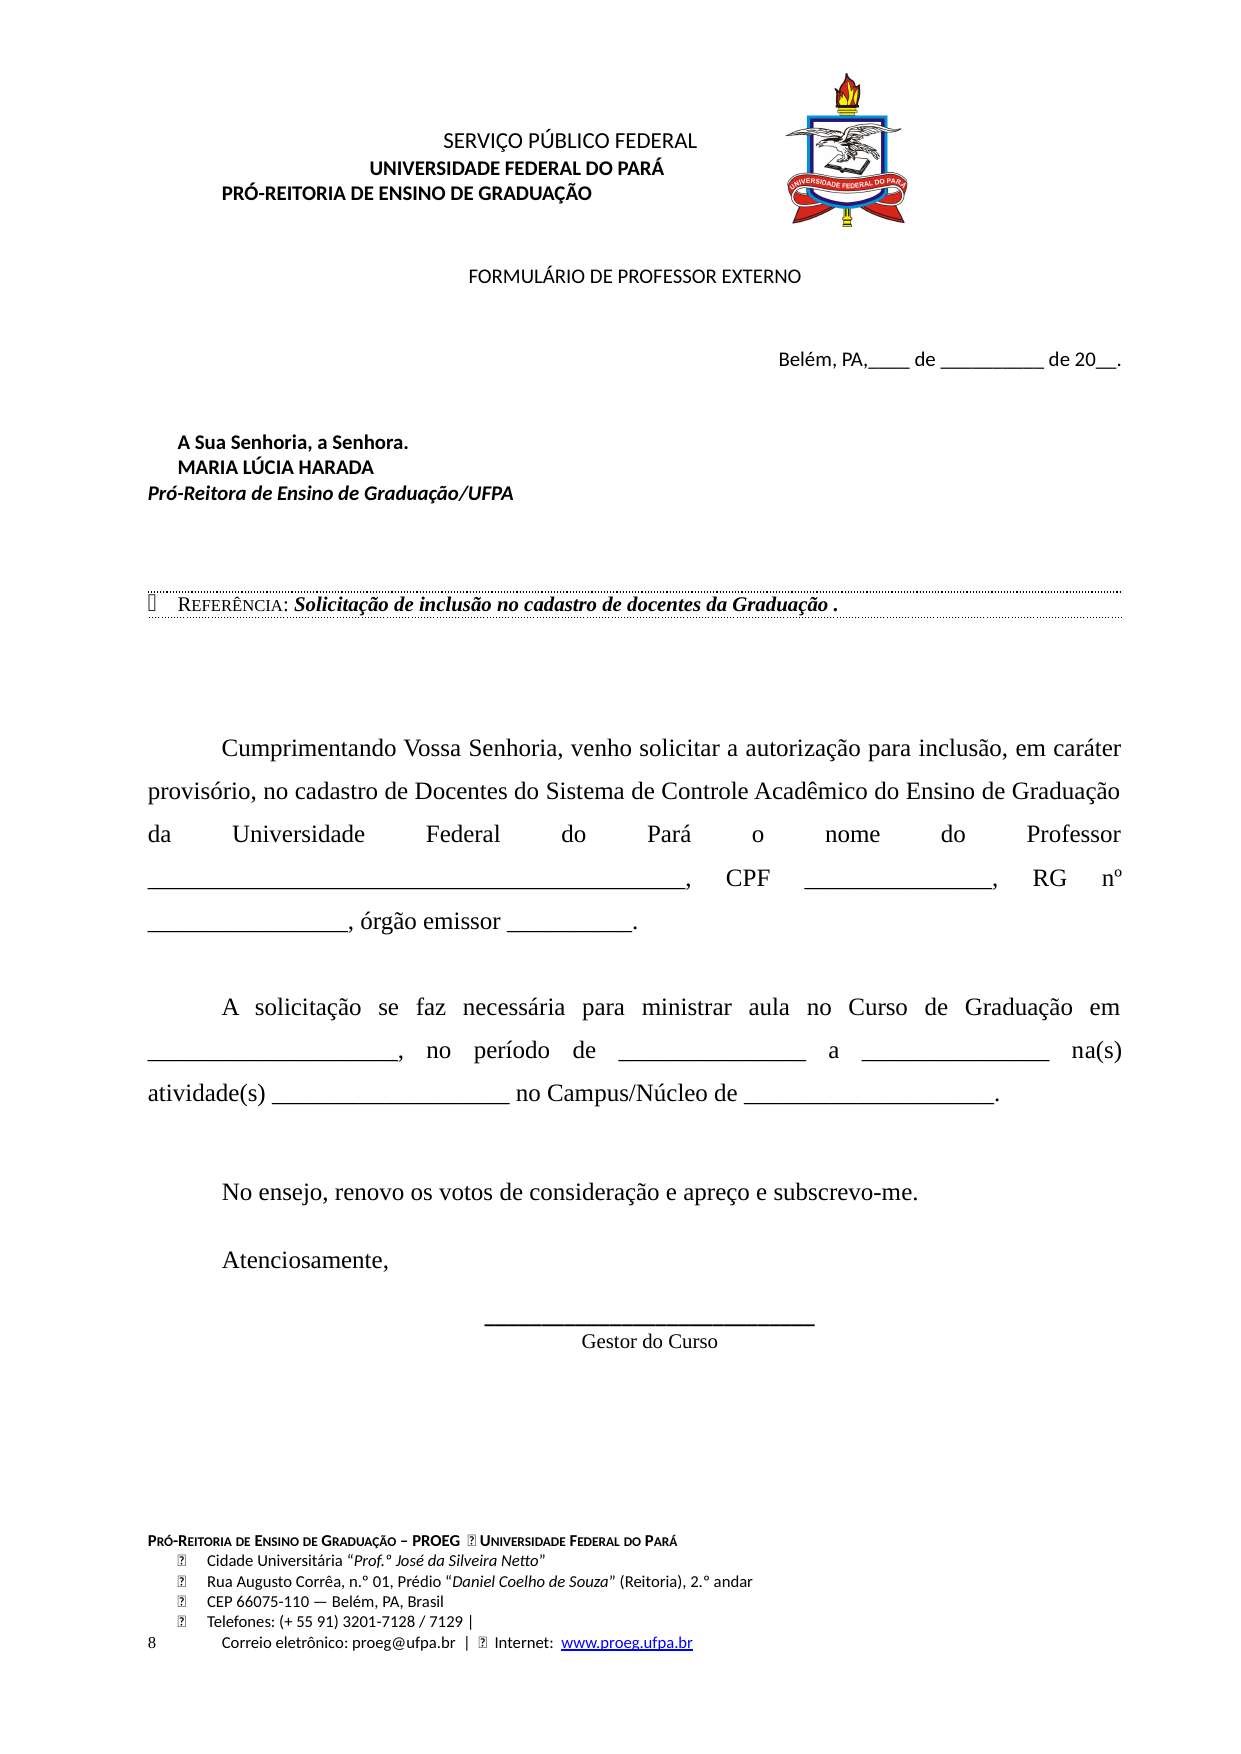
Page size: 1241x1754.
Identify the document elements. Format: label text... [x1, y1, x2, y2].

text A Sua Senhoria, a Senhora. [177, 429, 1122, 454]
text MARIA LÚCIA HARADA [177, 454, 1122, 480]
picture [785, 73, 908, 227]
text Cumprimentando Vossa Senhoria, venho solicitar a autorização para inclusão, em caráter provisório, no cadastro de Docentes do Sistema de Controle Acadêmico do Ensino de Graduação da Universidade Federal do Pará o nome do Professor ___________________________________________, CPF _______________, RG nº ________________, órgão emissor __________. [148, 733, 1122, 934]
text Pró-Reitora de Ensino de Graduação/UFPA [148, 480, 1122, 505]
text _____________________________ [177, 1301, 1122, 1329]
text Gestor do Curso [177, 1329, 1122, 1353]
text A solicitação se faz necessária para ministrar aula no Curso de Graduação em ____________________, no período de _______________ a _______________ na(s) atividade(s) ___________________ no Campus/Núcleo de ____________________. [148, 992, 1122, 1107]
text Belém, PA,____ de __________ de 20__. [148, 346, 1122, 371]
text FORMULÁRIO DE PROFESSOR EXTERNO [148, 263, 1122, 288]
list Referência: Solicitação de inclusão no cadastro de docentes da Graduação . [148, 591, 1122, 618]
text No ensejo, renovo os votos de consideração e apreço e subscrevo-me. [148, 1177, 1122, 1206]
text Atenciosamente, [148, 1245, 1122, 1274]
